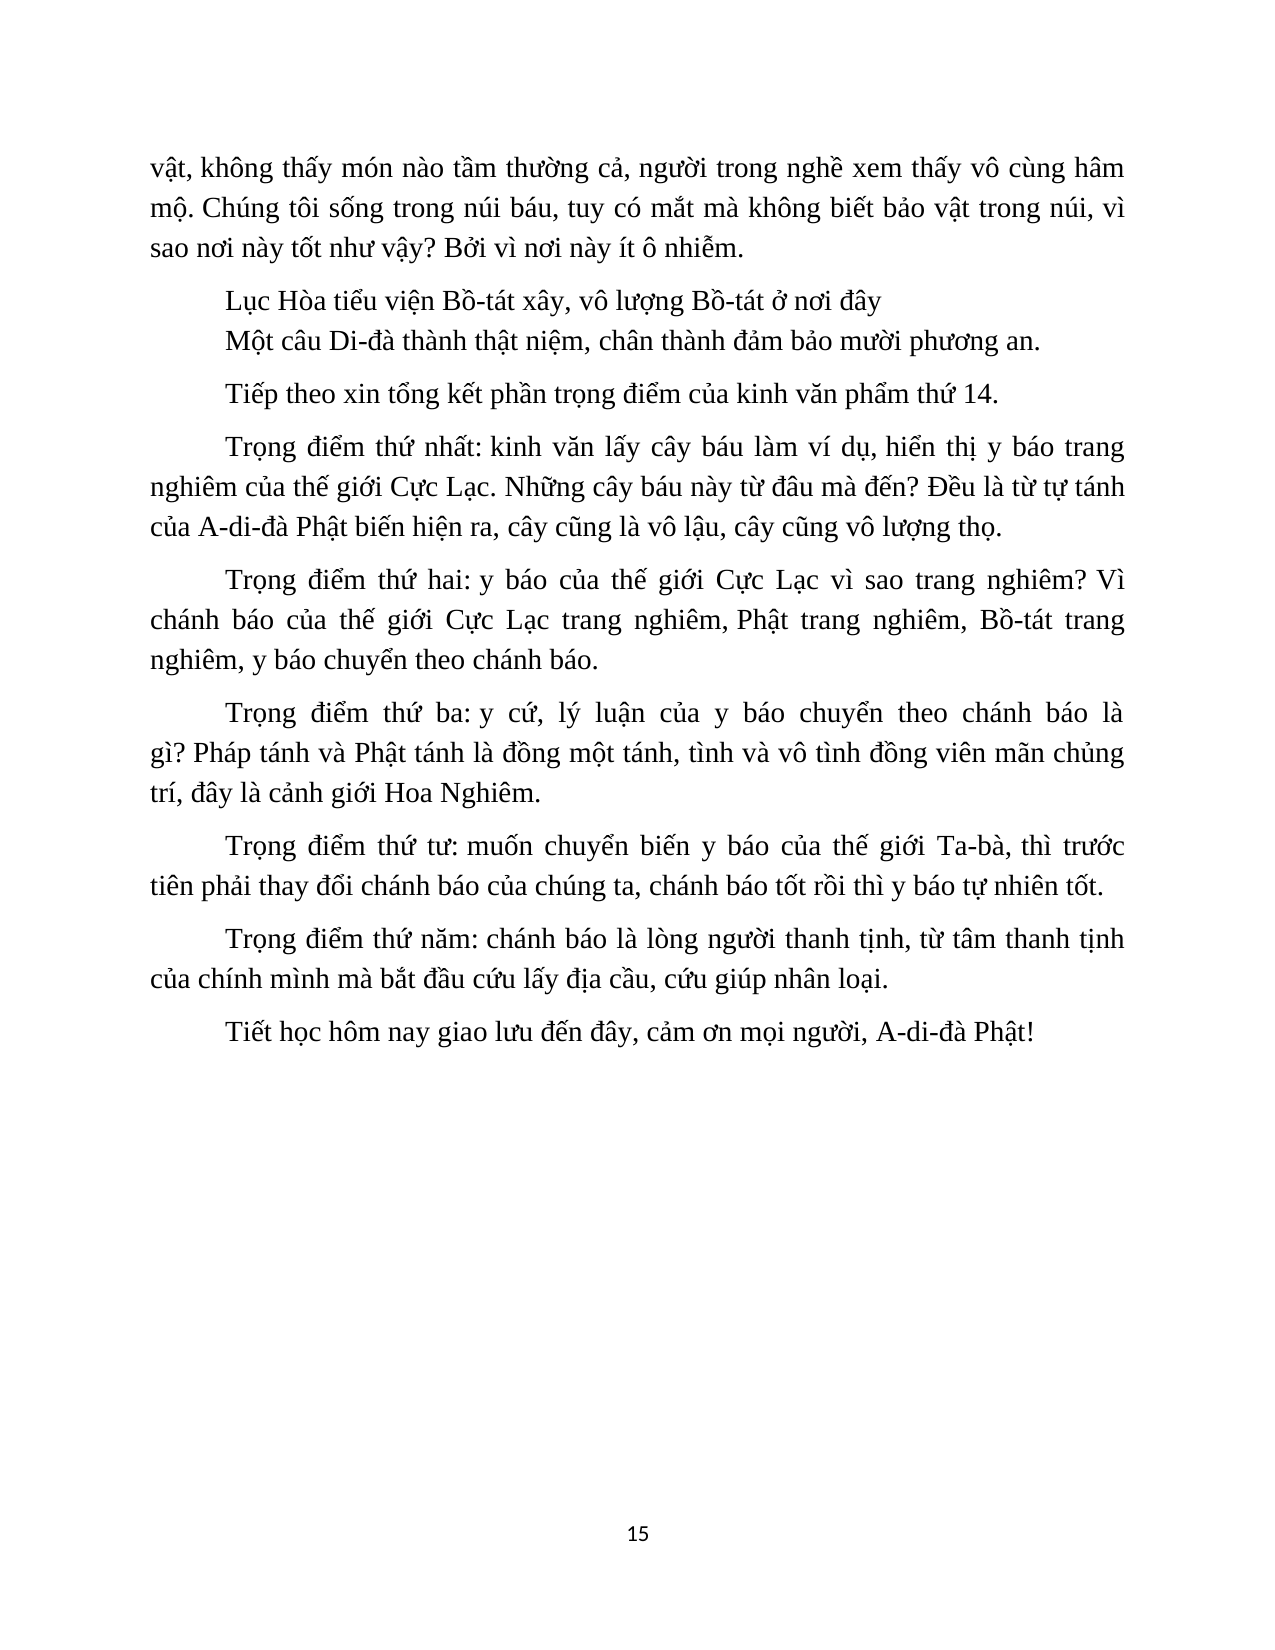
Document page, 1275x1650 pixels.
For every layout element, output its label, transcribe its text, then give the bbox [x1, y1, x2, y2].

text Trọng điểm thứ năm: chánh báo là lòng người thanh tịnh, từ tâm thanh tịnh của chính mình mà bắt đầu cứu lấy địa cầu, cứu giúp nhân loại. [150, 921, 1125, 995]
text Một câu Di-đà thành thật niệm, chân thành đảm bảo mười phương an. [150, 323, 1125, 357]
text Tiết học hôm nay giao lưu đến đây, cảm ơn mọi người, A-di-đà Phật! [150, 1014, 1125, 1047]
text Trọng điểm thứ ba: y cứ, lý luận của y báo chuyển theo chánh báo là gì? Pháp tánh và Phật tánh là đồng một tánh, tình và vô tình đồng viên mãn chủng trí, đây là cảnh giới Hoa Nghiêm. [150, 695, 1125, 809]
text Tiếp theo xin tổng kết phần trọng điểm của kinh văn phẩm thứ 14. [150, 376, 1125, 409]
text Lục Hòa tiểu viện Bồ-tát xây, vô lượng Bồ-tát ở nơi đây [150, 283, 1125, 317]
text Trọng điểm thứ tư: muốn chuyển biến y báo của thế giới Ta-bà, thì trước tiên phải thay đổi chánh báo của chúng ta, chánh báo tốt rồi thì y báo tự nhiên tốt. [150, 828, 1125, 902]
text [150, 150, 1125, 264]
text Trọng điểm thứ hai: y báo của thế giới Cực Lạc vì sao trang nghiêm? Vì chánh báo của thế giới Cực Lạc trang nghiêm, Phật trang nghiêm, Bồ-tát trang nghiêm, y báo chuyển theo chánh báo. [150, 562, 1125, 676]
text Trọng điểm thứ nhất: kinh văn lấy cây báu làm ví dụ, hiển thị y báo trang nghiêm của thế giới Cực Lạc. Những cây báu này từ đâu mà đến? Đều là từ tự tánh của A-di-đà Phật biến hiện ra, cây cũng là vô lậu, cây cũng vô lượng thọ. [150, 429, 1125, 543]
